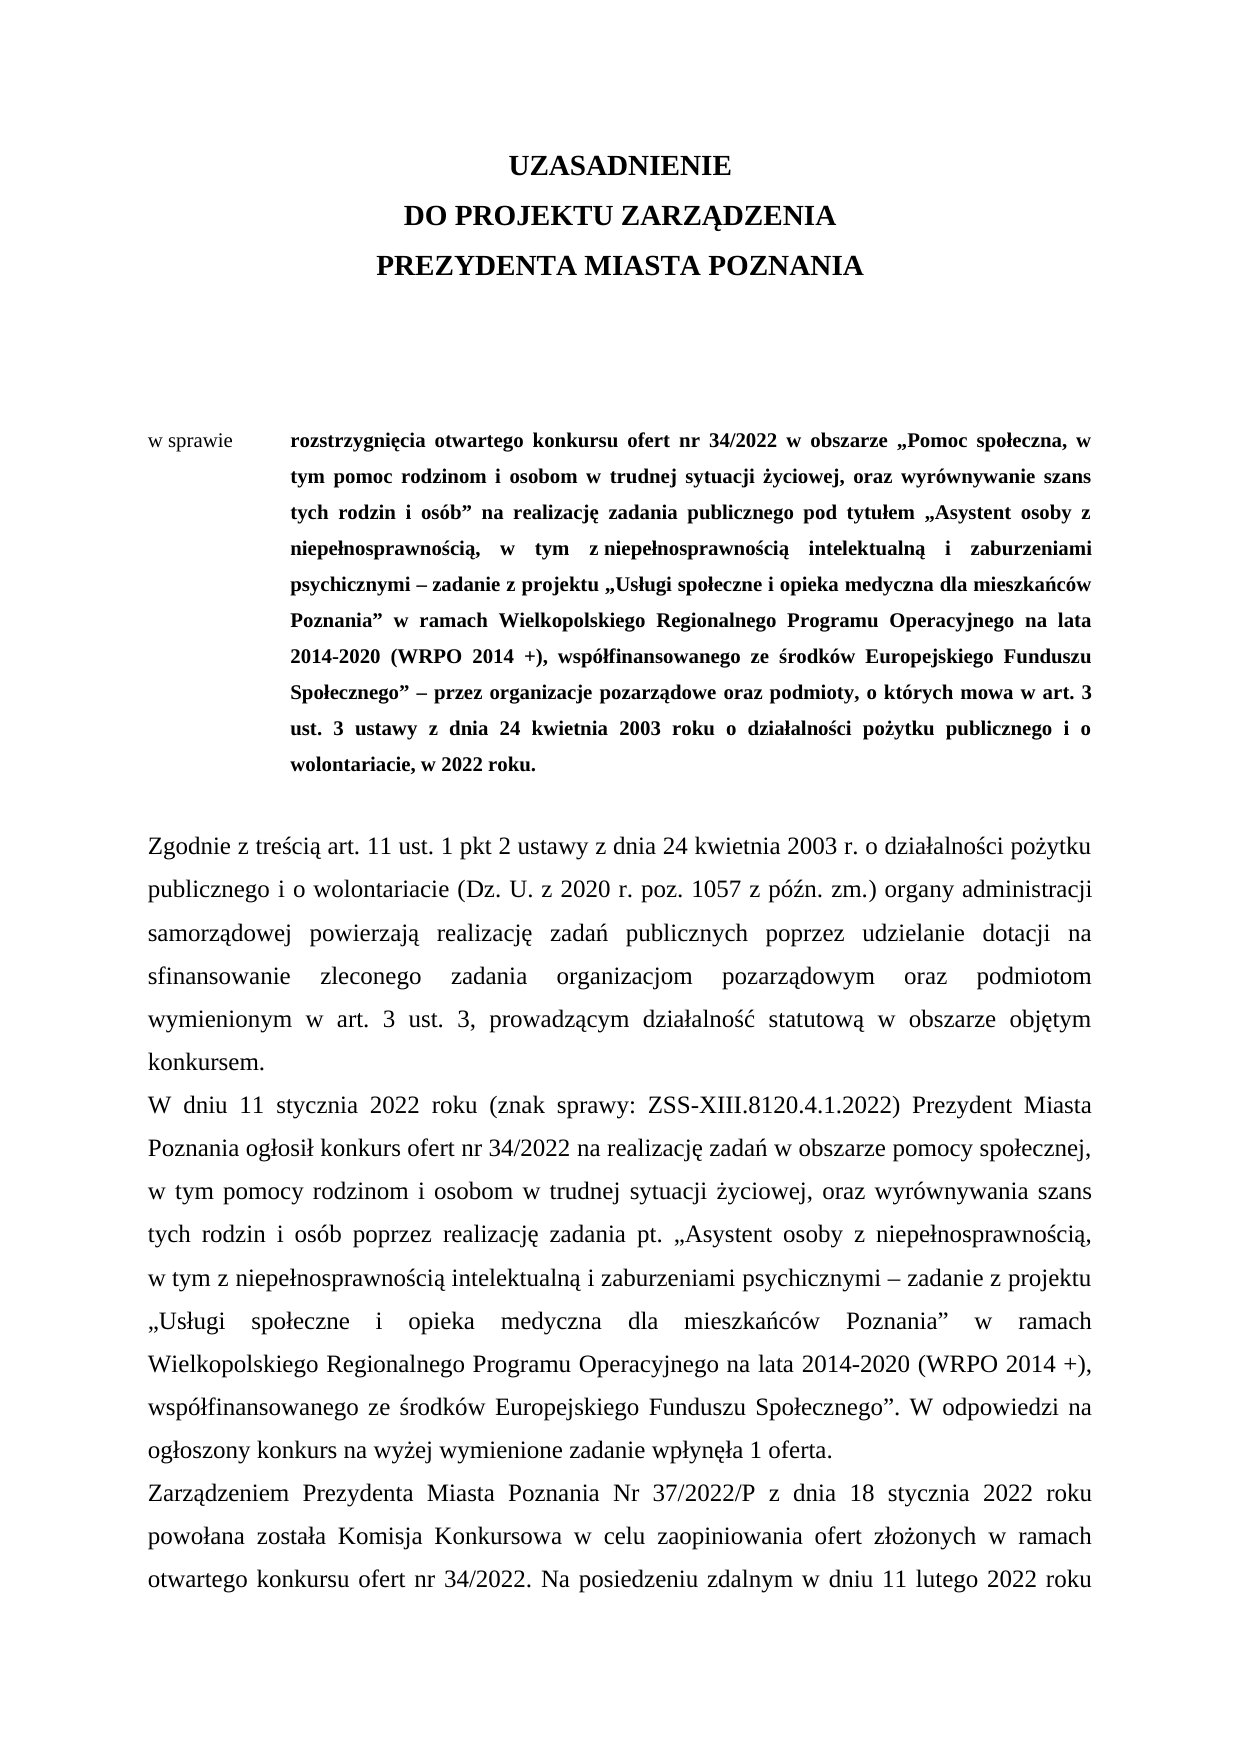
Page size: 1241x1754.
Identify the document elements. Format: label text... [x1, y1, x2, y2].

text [148, 1478, 1093, 1593]
subtitle DO PROJEKTU ZARZĄDZENIA [148, 198, 1093, 231]
subtitle PREZYDENTA MIASTA POZNANIA [148, 248, 1093, 282]
text Zgodnie z treścią art. 11 ust. 1 pkt 2 ustawy z dnia 24 kwietnia 2003 r. o działalności pożytku publicznego i o wolontariacie (Dz. U. z 2020 r. poz. 1057 z późn. zm.) organy administracji samorządowej powierzają realizację zadań publicznych poprzez udzielanie dotacji na sfinansowanie zleconego zadania organizacjom pozarządowym oraz podmiotom wymienionym w art. 3 ust. 3, prowadzącym działalność statutową w obszarze objętym konkursem. [148, 831, 1093, 1076]
table_header rozstrzygnięcia otwartego konkursu ofert nr 34/2022 w obszarze „Pomoc społeczna, w tym pomoc rodzinom i osobom w trudnej sytuacji życiowej, oraz wyrównywanie szans tych rodzin i osób” na realizację zadania publicznego pod tytułem „Asystent osoby z niepełnosprawnością, w tym z niepełnosprawnością intelektualną i zaburzeniami psychicznymi – zadanie z projektu „Usługi społeczne i opieka medyczna dla mieszkańców Poznania” w ramach Wielkopolskiego Regionalnego Programu Operacyjnego na lata 2014-2020 (WRPO 2014 +), współfinansowanego ze środków Europejskiego Funduszu Społecznego” – przez organizacje pozarządowe oraz podmioty, o których mowa w art. 3 ust. 3 ustawy z dnia 24 kwietnia 2003 roku o działalności pożytku publicznego i o wolontariacie, w 2022 roku. [279, 428, 1104, 788]
text W dniu 11 stycznia 2022 roku (znak sprawy: ZSS-XIII.8120.4.1.2022) Prezydent Miasta Poznania ogłosił konkurs ofert nr 34/2022 na realizację zadań w obszarze pomocy społecznej, w tym pomocy rodzinom i osobom w trudnej sytuacji życiowej, oraz wyrównywania szans tych rodzin i osób poprzez realizację zadania pt. „Asystent osoby z niepełnosprawnością, w tym z niepełnosprawnością intelektualną i zaburzeniami psychicznymi – zadanie z projektu „Usługi społeczne i opieka medyczna dla mieszkańców Poznania” w ramach Wielkopolskiego Regionalnego Programu Operacyjnego na lata 2014-2020 (WRPO 2014 +), współfinansowanego ze środków Europejskiego Funduszu Społecznego”. W odpowiedzi na ogłoszony konkurs na wyżej wymienione zadanie wpłynęła 1 oferta. [148, 1090, 1093, 1464]
table_header w sprawie [136, 428, 279, 788]
subtitle UZASADNIENIE [148, 148, 1093, 181]
